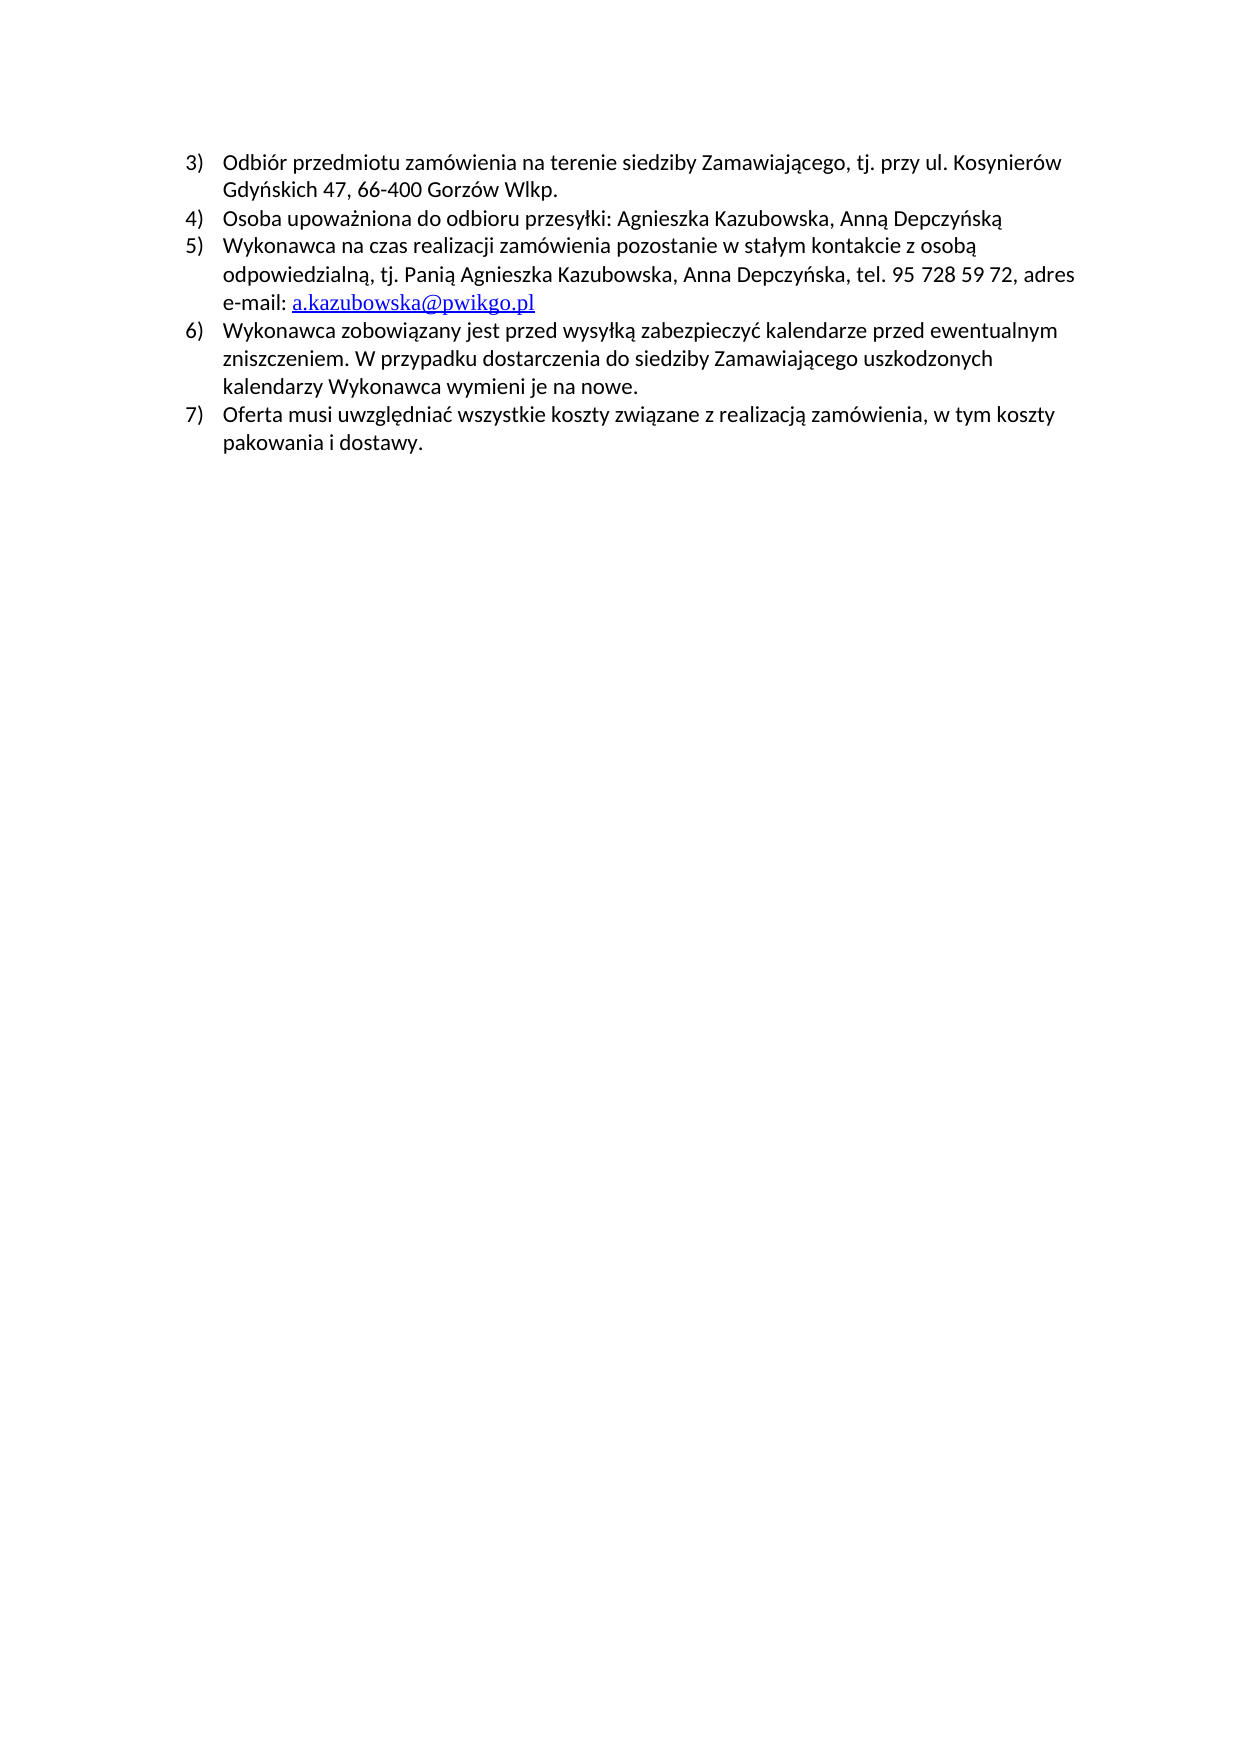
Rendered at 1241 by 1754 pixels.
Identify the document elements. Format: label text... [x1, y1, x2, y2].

list Wykonawca zobowiązany jest przed wysyłką zabezpieczyć kalendarze przed ewentualnym zniszczeniem. W przypadku dostarczenia do siedziby Zamawiającego uszkodzonych kalendarzy Wykonawca wymieni je na nowe. [185, 316, 1093, 400]
list Odbiór przedmiotu zamówienia na terenie siedziby Zamawiającego, tj. przy ul. Kosynierów Gdyńskich 47, 66-400 Gorzów Wlkp. [185, 148, 1093, 204]
list Wykonawca na czas realizacji zamówienia pozostanie w stałym kontakcie z osobą odpowiedzialną, tj. Panią Agnieszka Kazubowska, Anna Depczyńska, tel. 95 728 59 72, adres e-mail: a.kazubowska@pwikgo.pl [185, 232, 1093, 316]
list Osoba upoważniona do odbioru przesyłki: Agnieszka Kazubowska, Anną Depczyńską [185, 204, 1093, 232]
list Oferta musi uwzględniać wszystkie koszty związane z realizacją zamówienia, w tym koszty pakowania i dostawy. [185, 400, 1093, 456]
